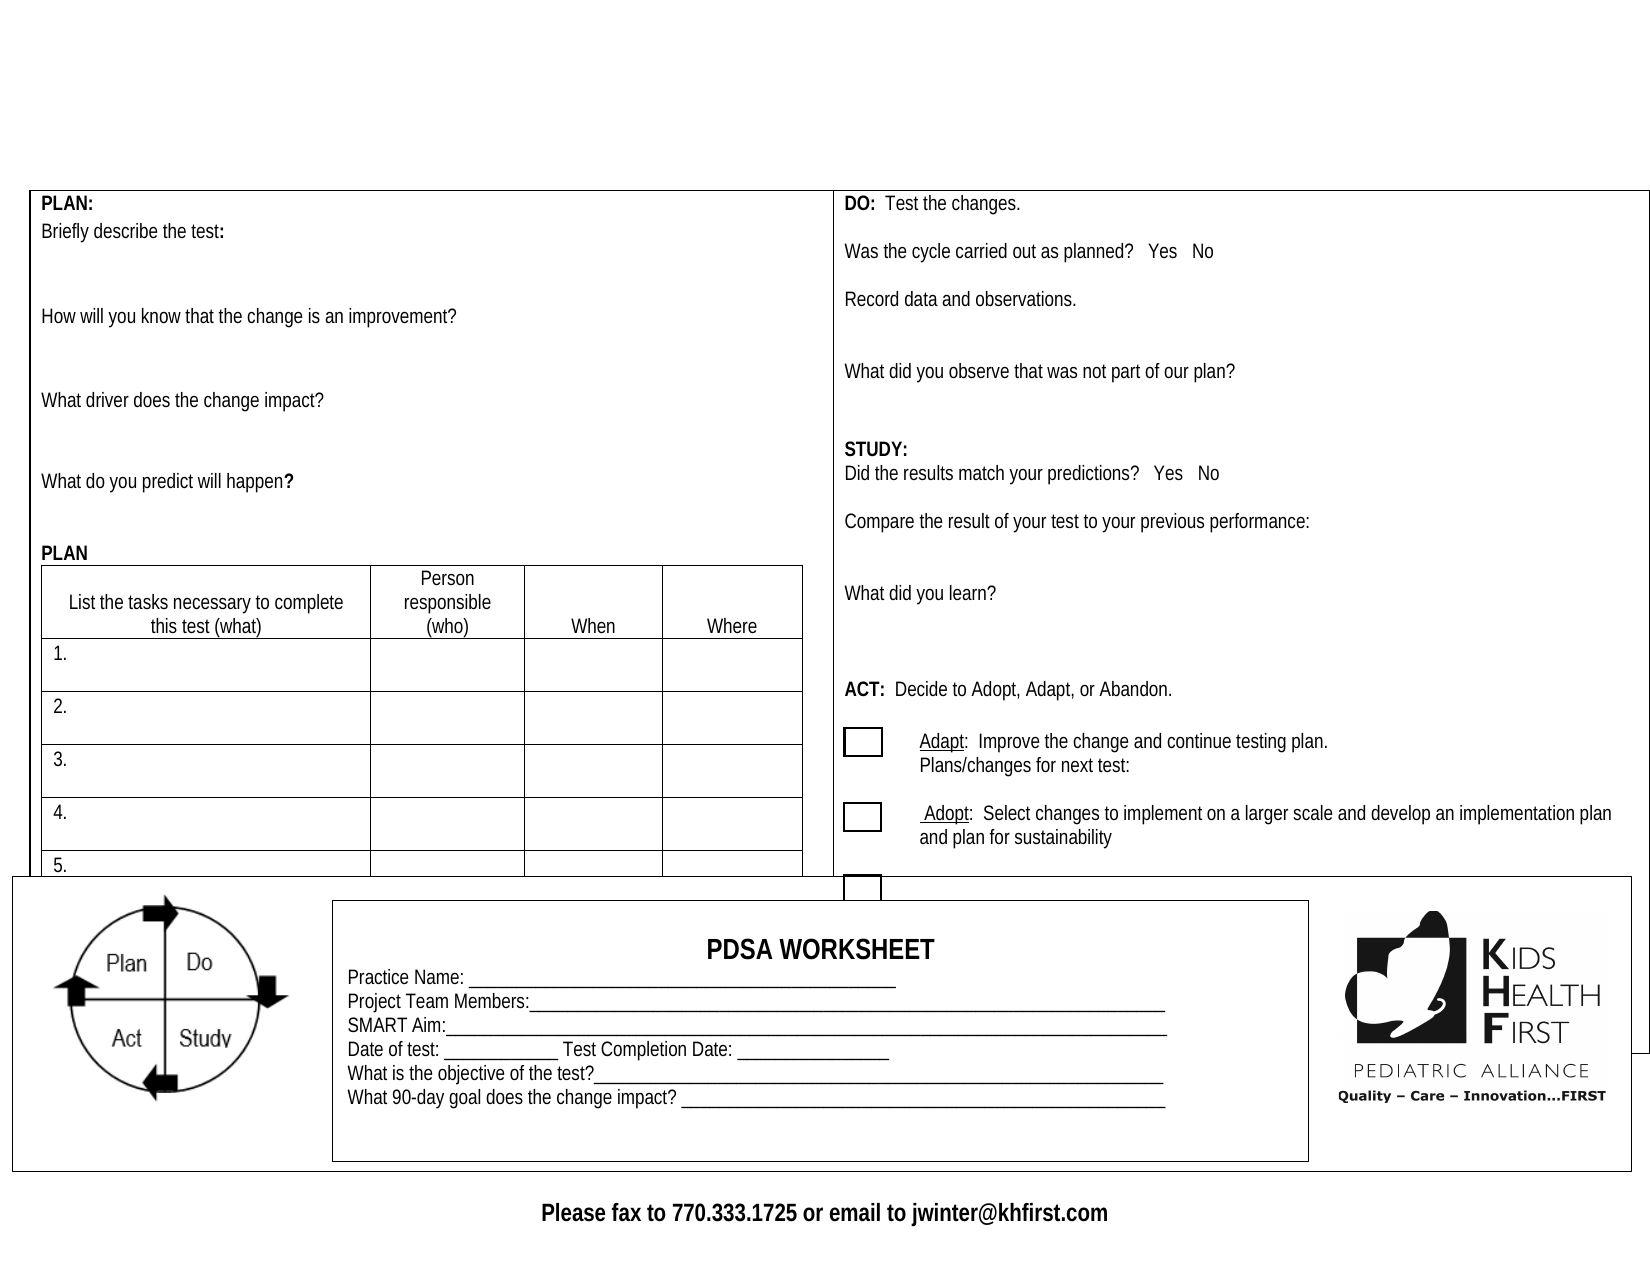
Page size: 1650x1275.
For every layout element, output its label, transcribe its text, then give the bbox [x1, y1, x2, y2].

picture [1338, 911, 1606, 1103]
table_header PLAN: Briefly describe the test: How will you know that the change is an improvement? What driver does the change impact? What do you predict will happen? PLAN Plan for collection of data: [31, 191, 833, 876]
text Please fax to 770.333.1725 or email to jwinter@khfirst.com [30, 1198, 1620, 1227]
table_header DO: Test the changes. Was the cycle carried out as planned? Yes No Record data and observations. What did you observe that was not part of our plan? STUDY: Did the results match your predictions? Yes No Compare the result of your test to your previous performance: What did you learn? ACT: Decide to Adopt, Adapt, or Abandon. Adapt: Improve the change and continue testing plan. Plans/changes for next test: Adopt: Select changes to implement on a larger scale and develop an implementation plan and plan for sustainability Abandon: Discard this change idea and try a different one [834, 191, 1649, 1053]
